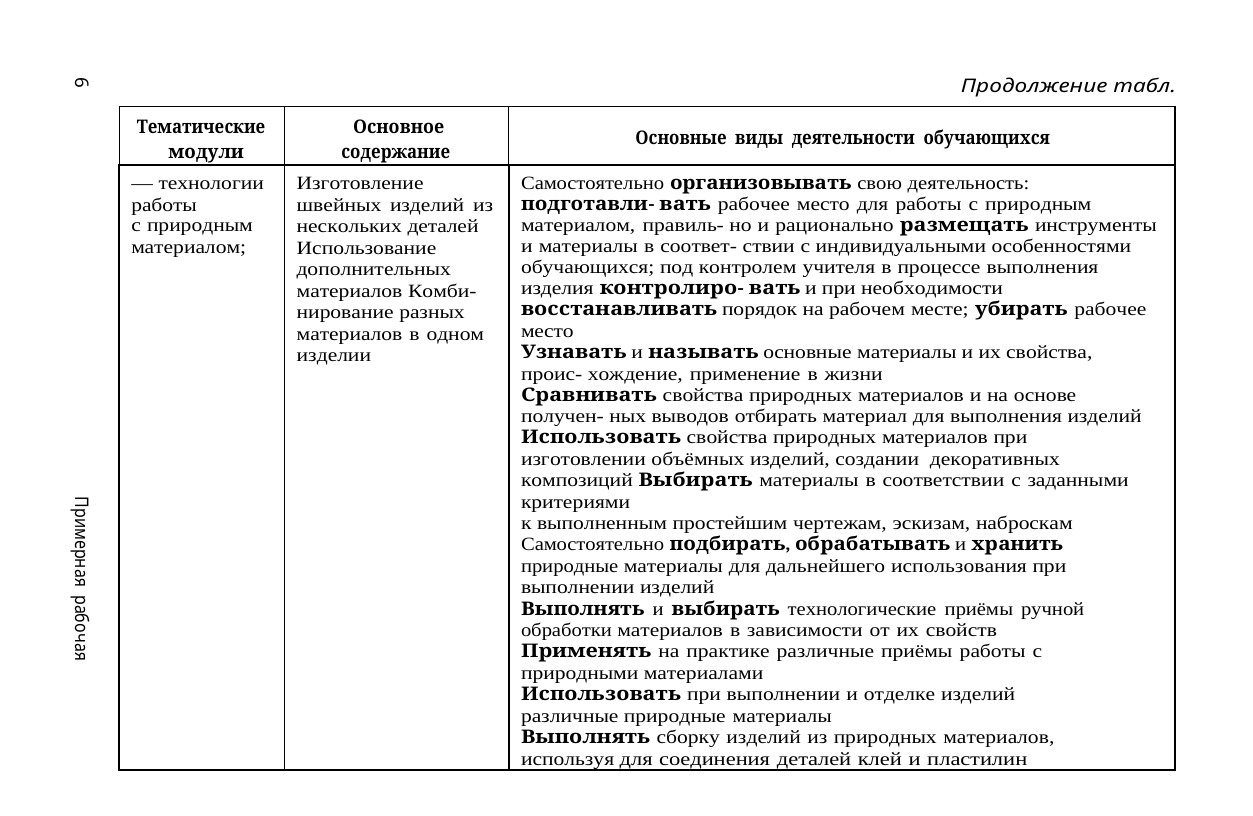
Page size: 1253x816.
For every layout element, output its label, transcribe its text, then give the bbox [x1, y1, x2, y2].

table_header Основное содержание [285, 107, 508, 164]
table_header Тематические модули [120, 107, 284, 164]
table_header Основные виды деятельности обучающихся [509, 107, 1174, 164]
table_cell — технологии работы с природным материалом; [120, 166, 284, 769]
table_cell Самостоятельно организовывать свою деятельность: подготавли- вать рабочее место для работы с природным материалом, правиль- но и рационально размещать инструменты и материалы в соответ- ствии с индивидуальными особенностями обучающихся; под контролем учителя в процессе выполнения изделия контролиро- вать и при необходимости восстанавливать порядок на рабочем месте; убирать рабочее место Узнавать и называть основные материалы и их свойства, проис- хождение, применение в жизни Сравнивать свойства природных материалов и на основе получен- ных выводов отбирать материал для выполнения изделий Использовать свойства природных материалов при изготовлении объёмных изделий, создании декоративных композиций Выбирать материалы в соответствии с заданными критериями к выполненным простейшим чертежам, эскизам, наброскам Самостоятельно подбирать, обрабатывать и хранить природные материалы для дальнейшего использования при выполнении изделий Выполнять и выбирать технологические приёмы ручной обработки материалов в зависимости от их свойств Применять на практике различные приёмы работы с природными материалами Использовать при выполнении и отделке изделий различные природные материалы Выполнять сборку изделий из природных материалов, используя для соединения деталей клей и пластилин [510, 166, 1174, 769]
text Продолжение табл. [106, 72, 1176, 98]
table_cell Изготовление швейных изделий из нескольких деталей Использование дополнительных материалов Комби- нирование разных материалов в одном изделии [285, 166, 508, 769]
